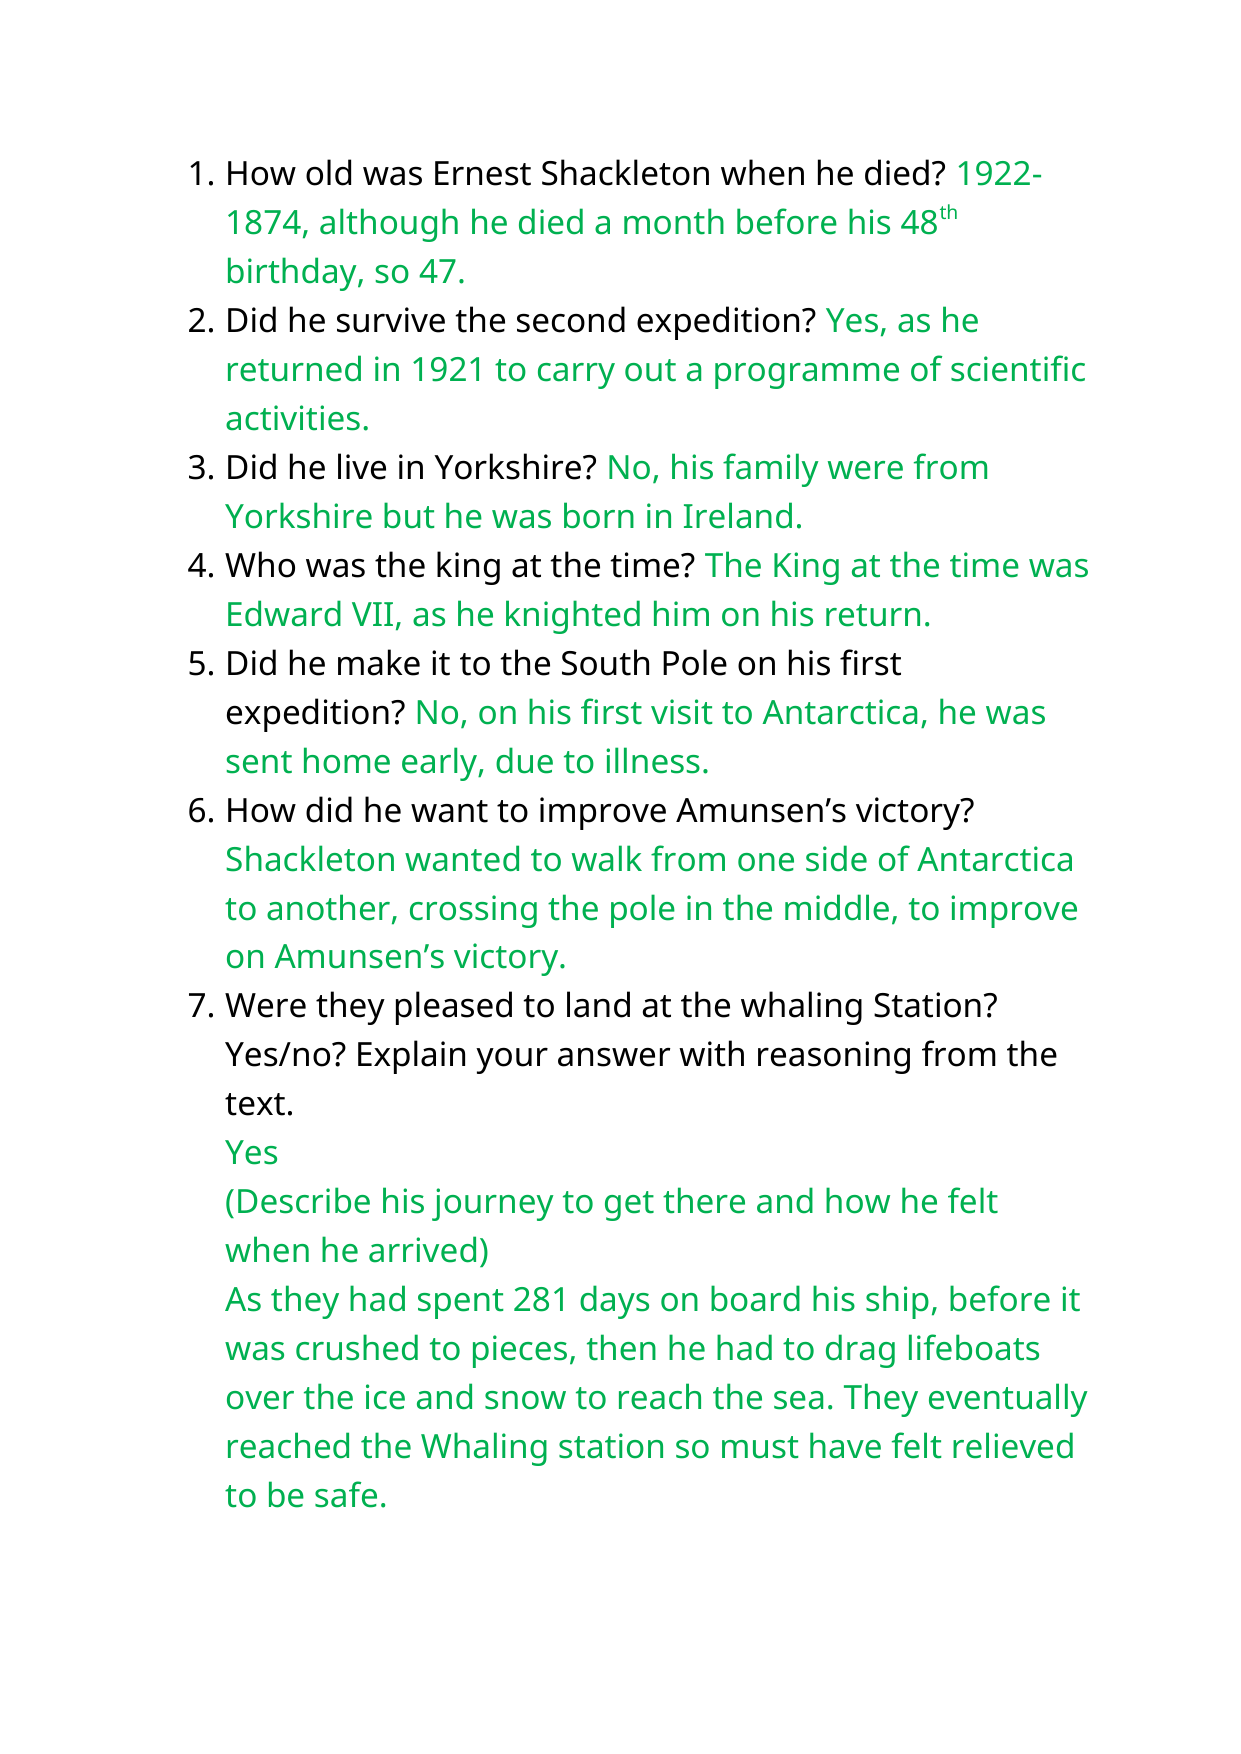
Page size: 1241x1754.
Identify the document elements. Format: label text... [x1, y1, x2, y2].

list (Describe his journey to get there and how he felt when he arrived) [225, 1178, 1090, 1272]
list Did he live in Yorkshire? No, his family were from Yorkshire but he was born in Ireland. [187, 444, 1090, 538]
list Who was the king at the time? The King at the time was Edward VII, as he knighted him on his return. [187, 542, 1090, 636]
list Did he survive the second expedition? Yes, as he returned in 1921 to carry out a programme of scientific activities. [187, 297, 1090, 440]
list Were they pleased to land at the whaling Station? Yes/no? Explain your answer with reasoning from the text. [187, 982, 1090, 1126]
list Did he make it to the South Pole on his first expedition? No, on his first visit to Antarctica, he was sent home early, due to illness. [187, 639, 1090, 783]
list How did he want to improve Amunsen’s victory? Shackleton wanted to walk from one side of Antarctica to another, crossing the pole in the middle, to improve on Amunsen’s victory. [187, 786, 1090, 979]
list Yes [225, 1129, 1090, 1174]
list How old was Ernest Shackleton when he died? 1922-1874, although he died a month before his 48th birthday, so 47. [187, 150, 1090, 293]
list As they had spent 281 days on board his ship, before it was crushed to pieces, then he had to drag lifeboats over the ice and snow to reach the sea. They eventually reached the Whaling station so must have felt relieved to be safe. [225, 1276, 1090, 1517]
